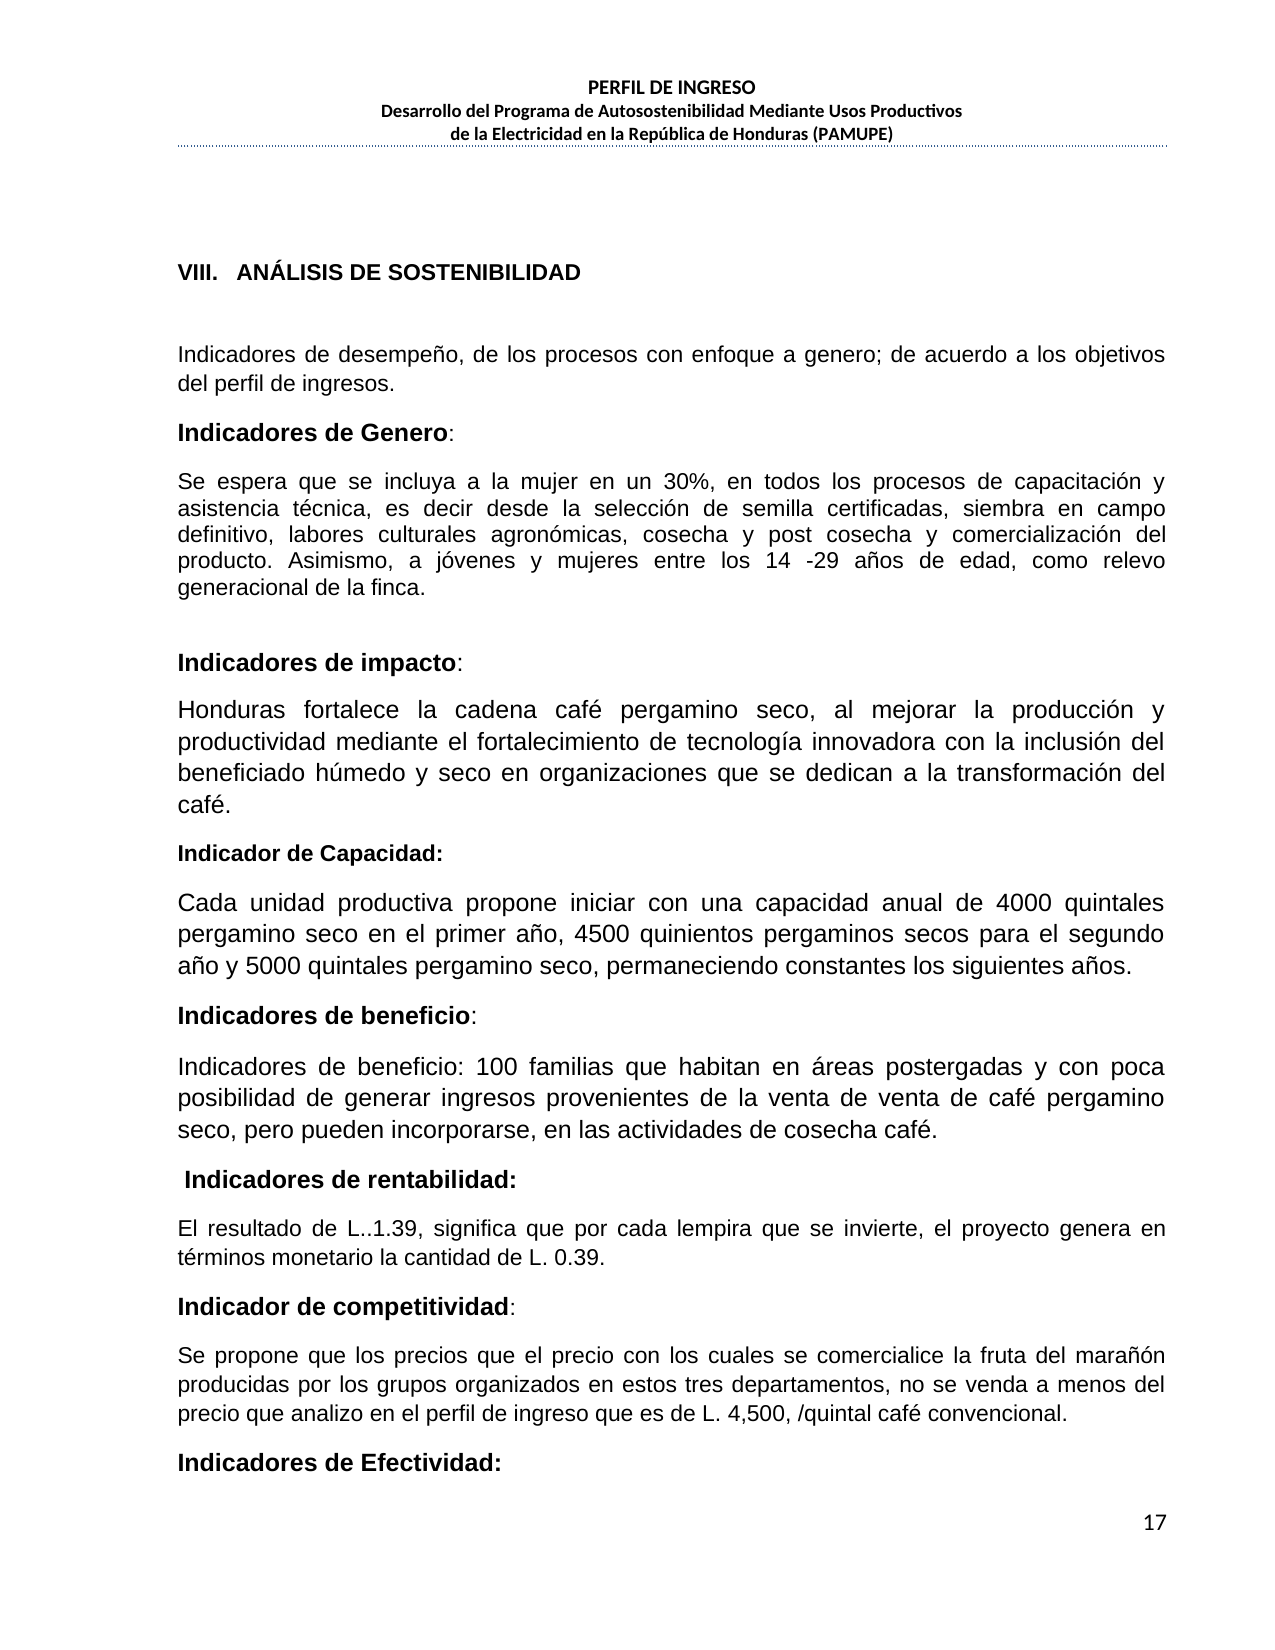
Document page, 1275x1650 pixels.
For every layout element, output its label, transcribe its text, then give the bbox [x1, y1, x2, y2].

text Se espera que se incluya a la mujer en un 30%, en todos los procesos de capacitación y asistencia técnica, es decir desde la selección de semilla certificadas, siembra en campo definitivo, labores culturales agronómicas, cosecha y post cosecha y comercialización del producto. Asimismo, a jóvenes y mujeres entre los 14 -29 años de edad, como relevo generacional de la finca. [177, 468, 1167, 600]
text Indicadores de Genero: [177, 418, 1167, 447]
text Cada unidad productiva propone iniciar con una capacidad anual de 4000 quintales pergamino seco en el primer año, 4500 quinientos pergaminos secos para el segundo año y 5000 quintales pergamino seco, permaneciendo constantes los siguientes años. [177, 888, 1167, 980]
text El resultado de L..1.39, significa que por cada lempira que se invierte, el proyecto genera en términos monetario la cantidad de L. 0.39. [177, 1215, 1167, 1271]
text Indicadores de desempeño, de los procesos con enfoque a genero; de acuerdo a los objetivos del perfil de ingresos. [177, 341, 1167, 397]
text Indicadores de beneficio: [177, 1001, 1167, 1030]
text Indicadores de rentabilidad: [177, 1165, 1167, 1194]
text Honduras fortalece la cadena café pergamino seco, al mejorar la producción y productividad mediante el fortalecimiento de tecnología innovadora con la inclusión del beneficiado húmedo y seco en organizaciones que se dedican a la transformación del café. [177, 695, 1167, 818]
subtitle ANÁLISIS DE SOSTENIBILIDAD [177, 259, 1167, 285]
text Indicadores de beneficio: 100 familias que habitan en áreas postergadas y con poca posibilidad de generar ingresos provenientes de la venta de venta de café pergamino seco, pero pueden incorporarse, en las actividades de cosecha café. [177, 1052, 1167, 1143]
text Indicadores de impacto: [177, 648, 1167, 676]
text Indicador de Capacidad: [177, 840, 1167, 866]
text Indicadores de Efectividad: [177, 1448, 1167, 1477]
text Indicador de competitividad: [177, 1292, 1167, 1321]
text Se propone que los precios que el precio con los cuales se comercialice la fruta del marañón producidas por los grupos organizados en estos tres departamentos, no se venda a menos del precio que analizo en el perfil de ingreso que es de L. 4,500, /quintal café convencional. [177, 1342, 1167, 1427]
